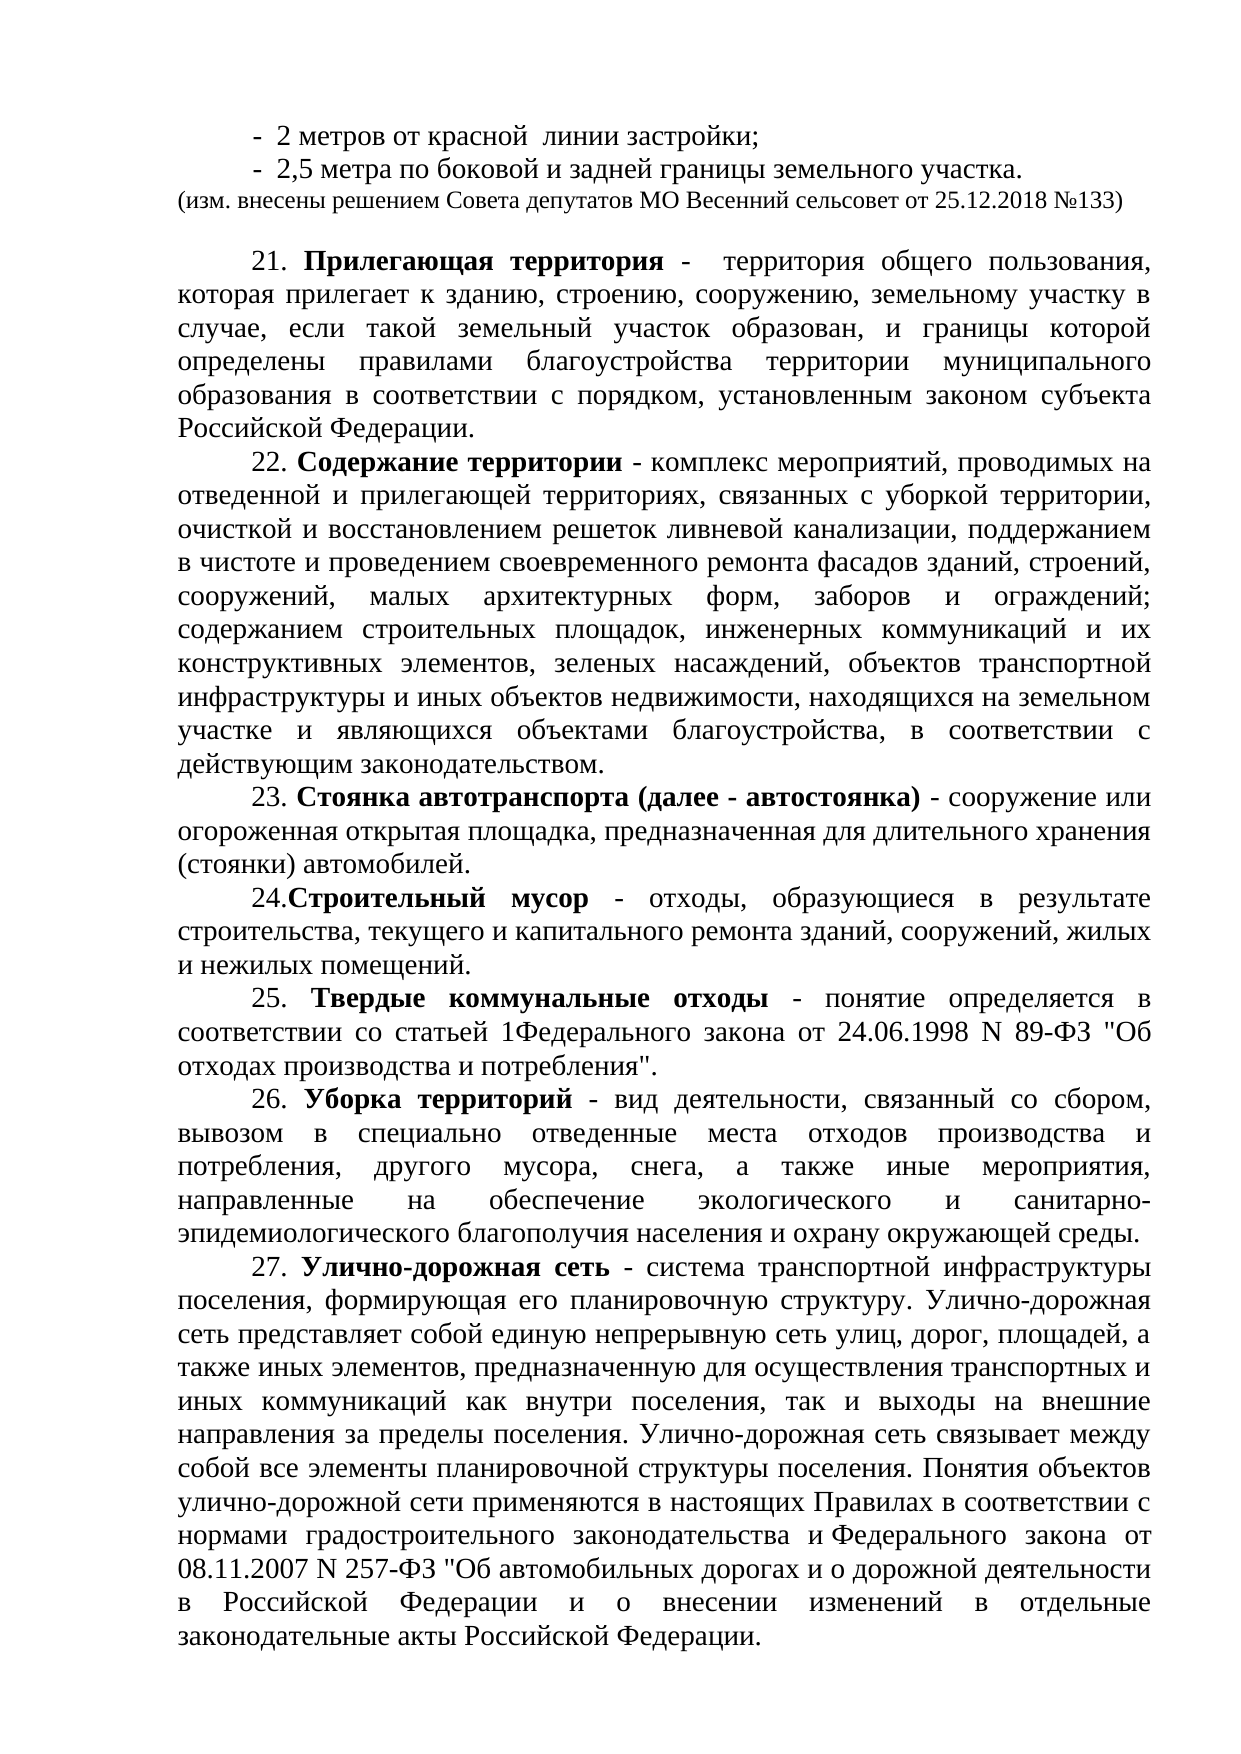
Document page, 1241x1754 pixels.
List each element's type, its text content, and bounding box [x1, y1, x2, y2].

text - 2,5 метра по боковой и задней границы земельного участка. [177, 152, 1152, 185]
text - 2 метров от красной линии застройки; [177, 118, 1152, 152]
text 24.Строительный мусор - отходы, образующиеся в результате строительства, текущего и капитального ремонта зданий, сооружений, жилых и нежилых помещений. [177, 880, 1152, 981]
text 25. Твердые коммунальные отходы - понятие определяется в соответствии со статьей 1Федерального закона от 24.06.1998 N 89-ФЗ "Об отходах производства и потребления". [177, 981, 1152, 1081]
text 26. Уборка территорий - вид деятельности, связанный со сбором, вывозом в специально отведенные места отходов производства и потребления, другого мусора, снега, а также иные мероприятия, направленные на обеспечение экологического и санитарно-эпидемиологического благополучия населения и охрану окружающей среды. [177, 1081, 1152, 1249]
text 27. Улично-дорожная сеть - система транспортной инфраструктуры поселения, формирующая его планировочную структуру. Улично-дорожная сеть представляет собой единую непрерывную сеть улиц, дорог, площадей, а также иных элементов, предназначенную для осуществления транспортных и иных коммуникаций как внутри поселения, так и выходы на внешние направления за пределы поселения. Улично-дорожная сеть связывает между собой все элементы планировочной структуры поселения. Понятия объектов улично-дорожной сети применяются в настоящих Правилах в соответствии с нормами градостроительного законодательства и Федерального закона от 08.11.2007 N 257-ФЗ "Об автомобильных дорогах и о дорожной деятельности в Российской Федерации и о внесении изменений в отдельные законодательные акты Российской Федерации. [177, 1249, 1152, 1651]
text 21. Прилегающая территория - территория общего пользования, которая прилегает к зданию, строению, сооружению, земельному участку в случае, если такой земельный участок образован, и границы которой определены правилами благоустройства территории муниципального образования в соответствии с порядком, установленным законом субъекта Российской Федерации. [177, 243, 1152, 444]
text 22. Содержание территории - комплекс мероприятий, проводимых на отведенной и прилегающей территориях, связанных с уборкой территории, очисткой и восстановлением решеток ливневой канализации, поддержанием в чистоте и проведением своевременного ремонта фасадов зданий, строений, сооружений, малых архитектурных форм, заборов и ограждений; содержанием строительных площадок, инженерных коммуникаций и их конструктивных элементов, зеленых насаждений, объектов транспортной инфраструктуры и иных объектов недвижимости, находящихся на земельном участке и являющихся объектами благоустройства, в соответствии с действующим законодательством. [177, 444, 1152, 779]
text (изм. внесены решением Совета депутатов МО Весенний сельсовет от 25.12.2018 №133) [177, 185, 1152, 214]
text 23. Стоянка автотранспорта (далее - автостоянка) - сооружение или огороженная открытая площадка, предназначенная для длительного хранения (стоянки) автомобилей. [177, 779, 1152, 880]
